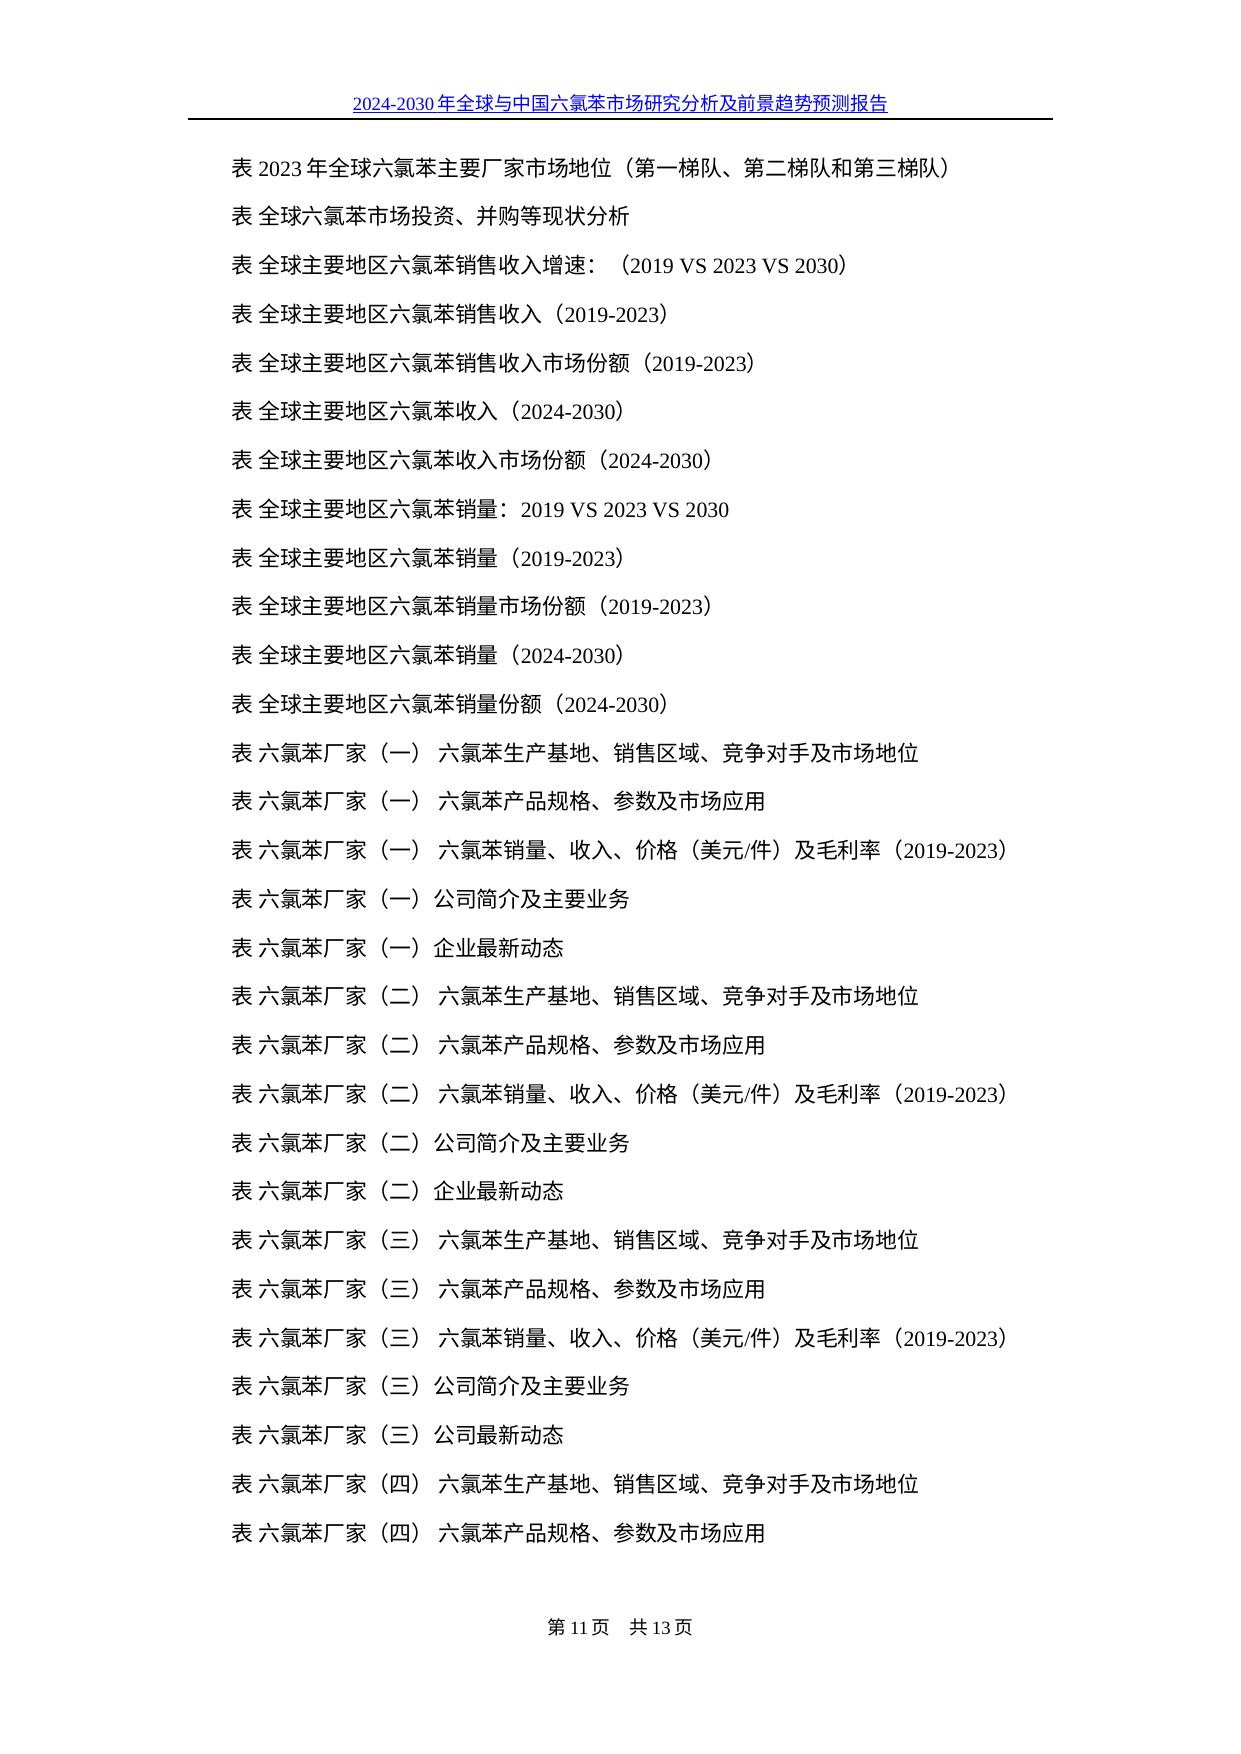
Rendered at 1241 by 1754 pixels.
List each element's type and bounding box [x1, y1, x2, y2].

text [187, 150, 1053, 1548]
